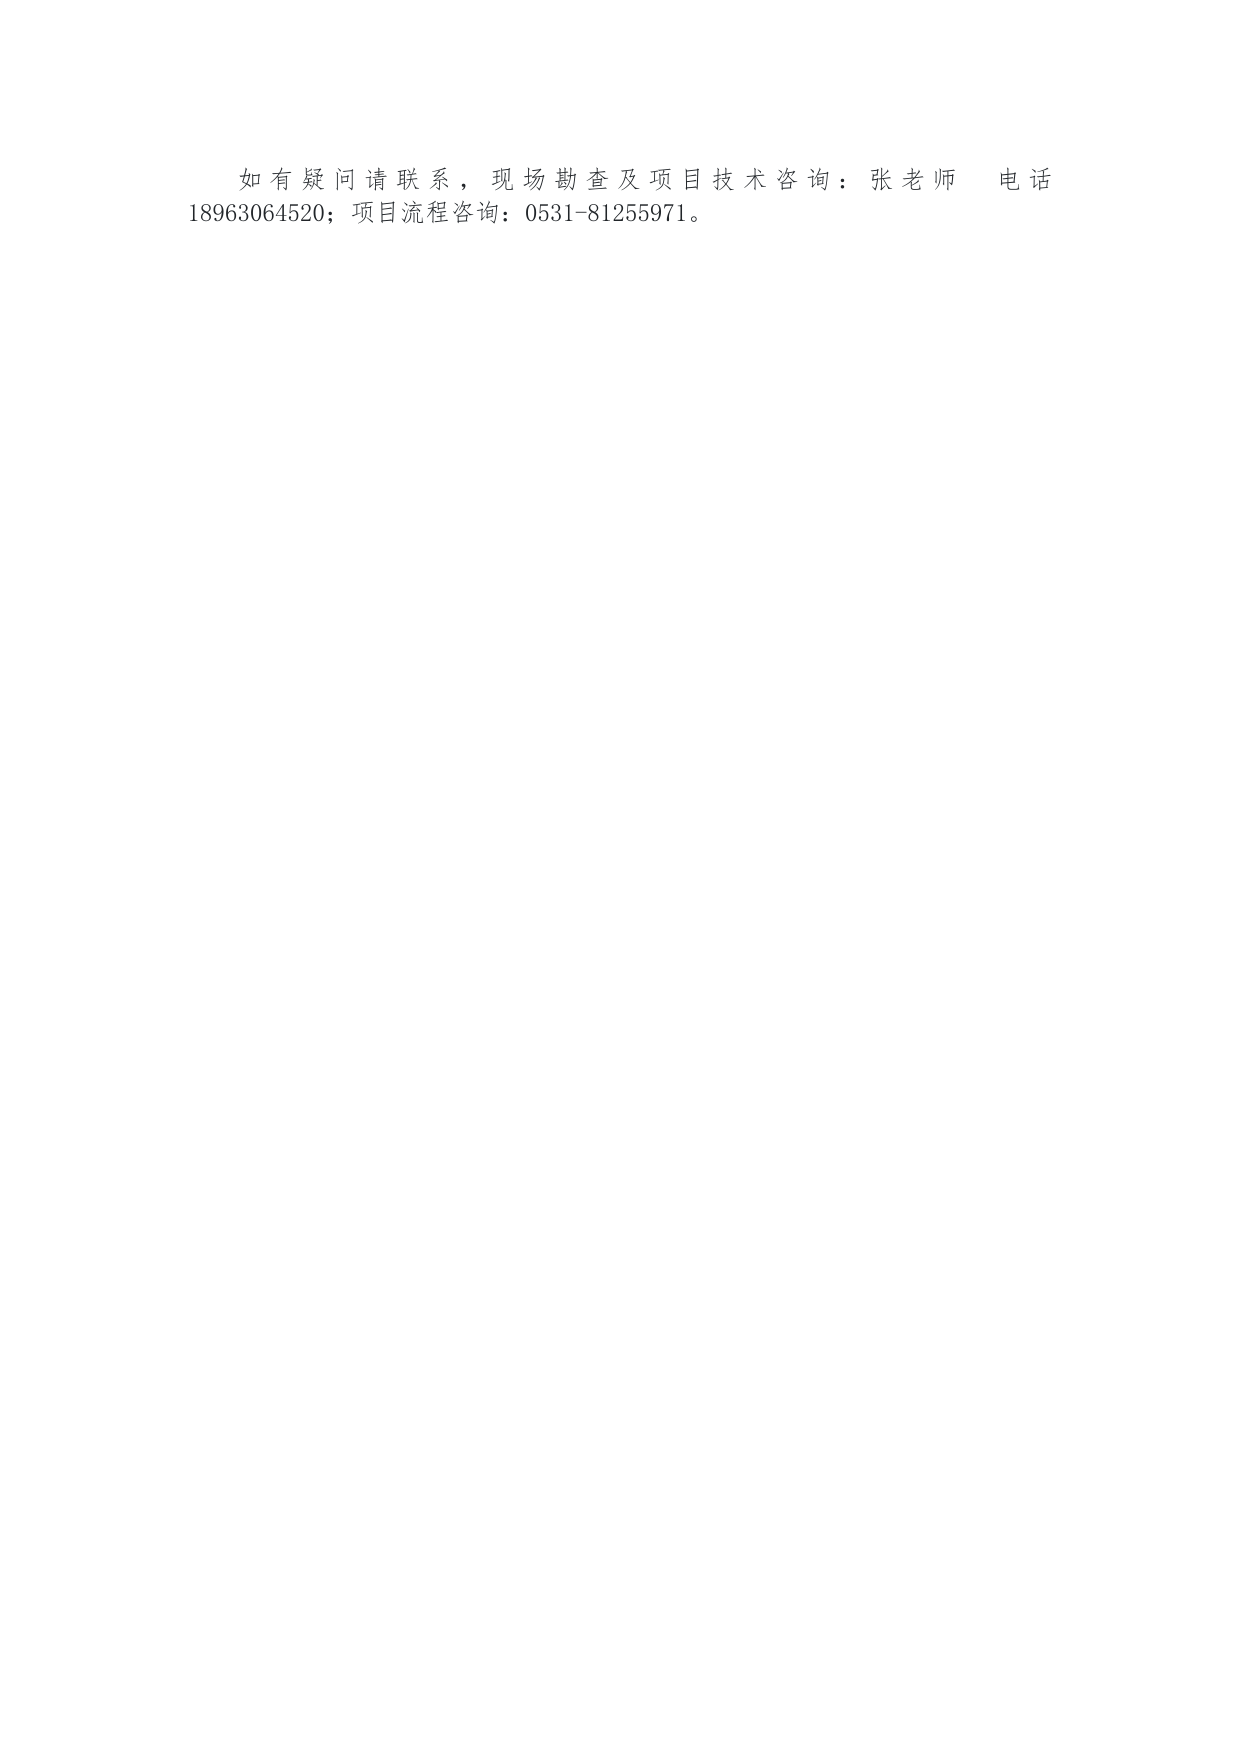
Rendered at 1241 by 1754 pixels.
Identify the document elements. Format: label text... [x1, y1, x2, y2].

text 如有疑问请联系，现场勘查及项目技术咨询：张老师 电话18963064520；项目流程咨询：0531-81255971。 [187, 162, 1053, 227]
